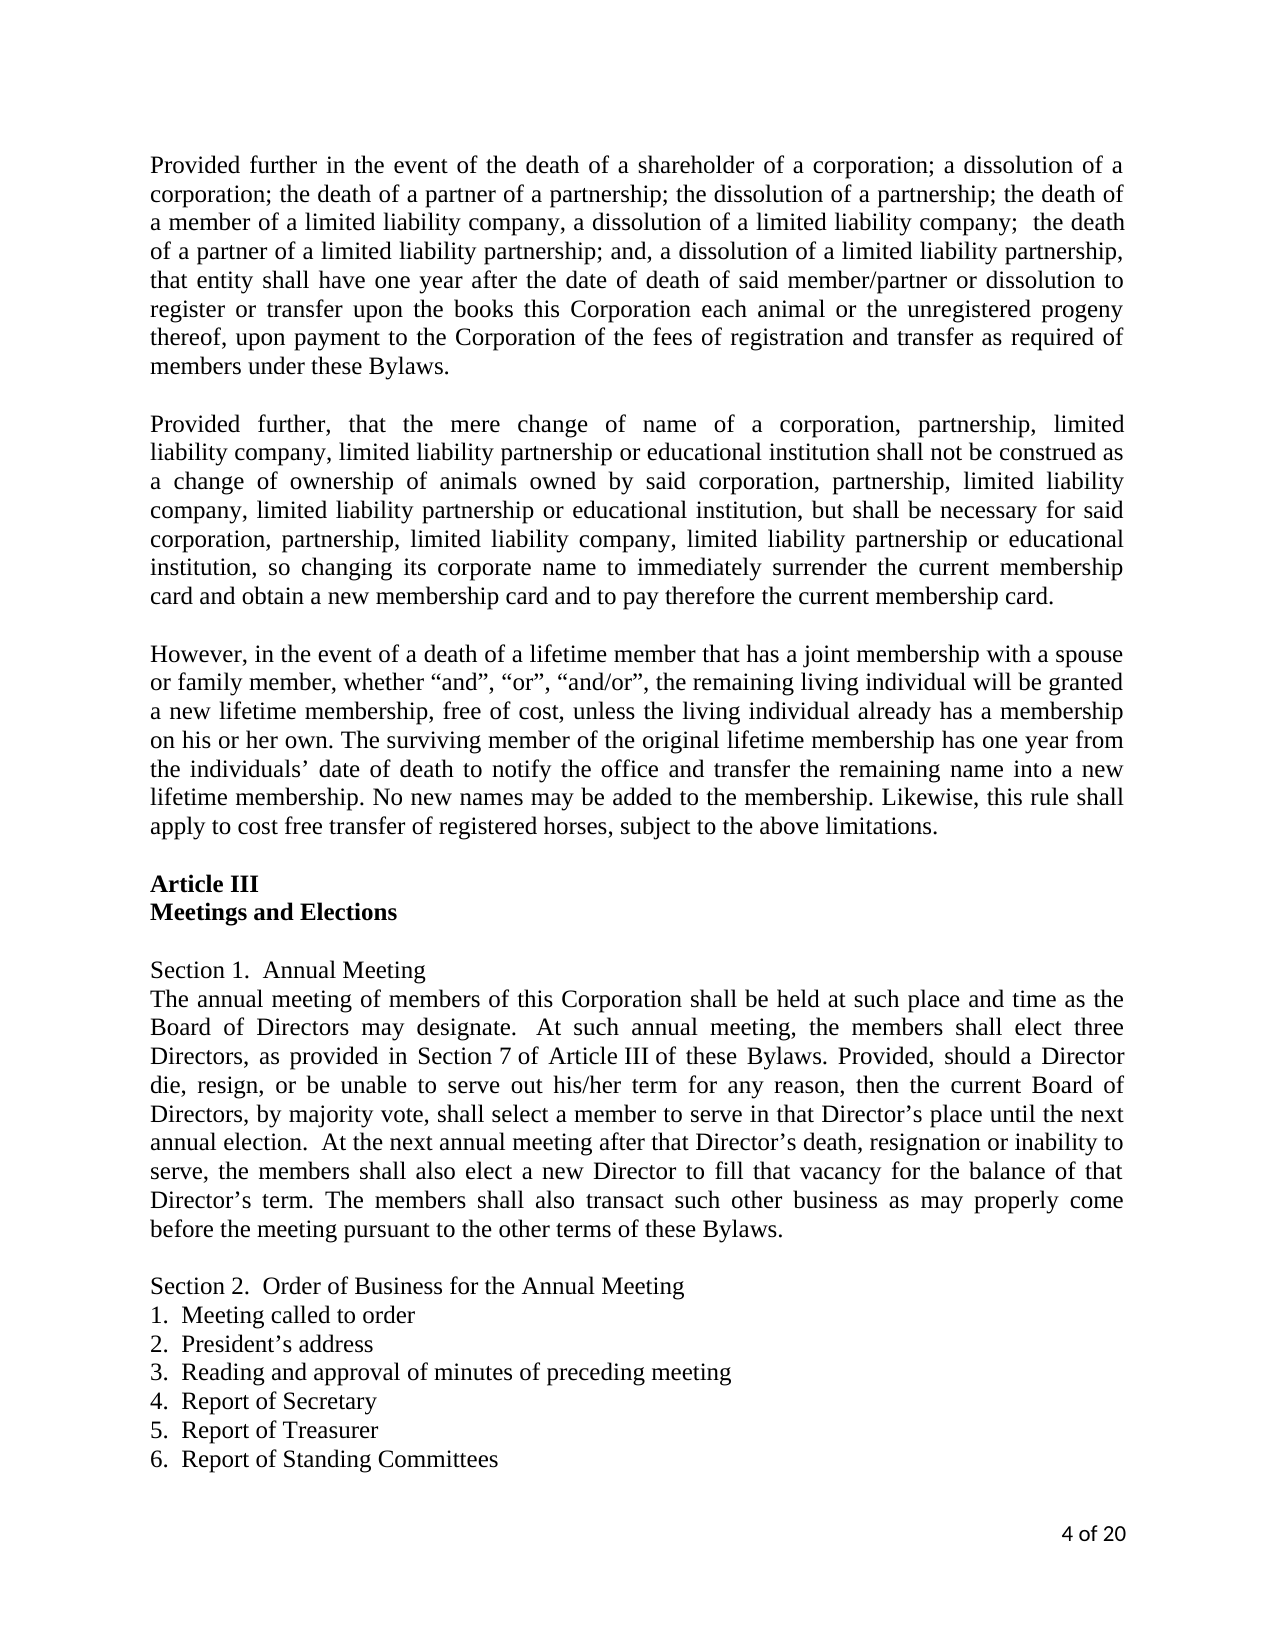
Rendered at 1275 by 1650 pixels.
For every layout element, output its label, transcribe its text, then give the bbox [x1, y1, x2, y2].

text The annual meeting of members of this Corporation shall be held at such place and time as the Board of Directors may designate. At such annual meeting, the members shall elect three Directors, as provided in Section 7 of Article III of these Bylaws. Provided, should a Director die, resign, or be unable to serve out his/her term for any reason, then the current Board of Directors, by majority vote, shall select a member to serve in that Director’s place until the next annual election. At the next annual meeting after that Director’s death, resignation or inability to serve, the members shall also elect a new Director to fill that vacancy for the balance of that Director’s term. The members shall also transact such other business as may properly come before the meeting pursuant to the other terms of these Bylaws. [150, 984, 1125, 1242]
text Meetings and Elections [150, 897, 1125, 926]
text 5. Report of Treasurer [150, 1415, 1125, 1444]
text 2. President’s address [150, 1329, 1125, 1357]
text Provided further, that the mere change of name of a corporation, partnership, limited liability company, limited liability partnership or educational institution shall not be construed as a change of ownership of animals owned by said corporation, partnership, limited liability company, limited liability partnership or educational institution, but shall be necessary for said corporation, partnership, limited liability company, limited liability partnership or educational institution, so changing its corporate name to immediately surrender the current membership card and obtain a new membership card and to pay therefore the current membership card. [150, 409, 1125, 610]
text 3. Reading and approval of minutes of preceding meeting [150, 1357, 1125, 1386]
text Section 2. Order of Business for the Annual Meeting [150, 1271, 1125, 1300]
text Article III [150, 869, 1125, 897]
text 4. Report of Secretary [150, 1386, 1125, 1415]
text Section 1. Annual Meeting [150, 955, 1125, 984]
text 1. Meeting called to order [150, 1300, 1125, 1329]
text Provided further in the event of the death of a shareholder of a corporation; a dissolution of a corporation; the death of a partner of a partnership; the dissolution of a partnership; the death of a member of a limited liability company, a dissolution of a limited liability company; the death of a partner of a limited liability partnership; and, a dissolution of a limited liability partnership, that entity shall have one year after the date of death of said member/partner or dissolution to register or transfer upon the books this Corporation each animal or the unregistered progeny thereof, upon payment to the Corporation of the fees of registration and transfer as required of members under these Bylaws. [150, 150, 1125, 380]
text However, in the event of a death of a lifetime member that has a joint membership with a spouse or family member, whether “and”, “or”, “and/or”, the remaining living individual will be granted a new lifetime membership, free of cost, unless the living individual already has a membership on his or her own. The surviving member of the original lifetime membership has one year from the individuals’ date of death to notify the office and transfer the remaining name into a new lifetime membership. No new names may be added to the membership. Likewise, this rule shall apply to cost free transfer of registered horses, subject to the above limitations. [150, 639, 1125, 840]
text 6. Report of Standing Committees [150, 1444, 1125, 1472]
